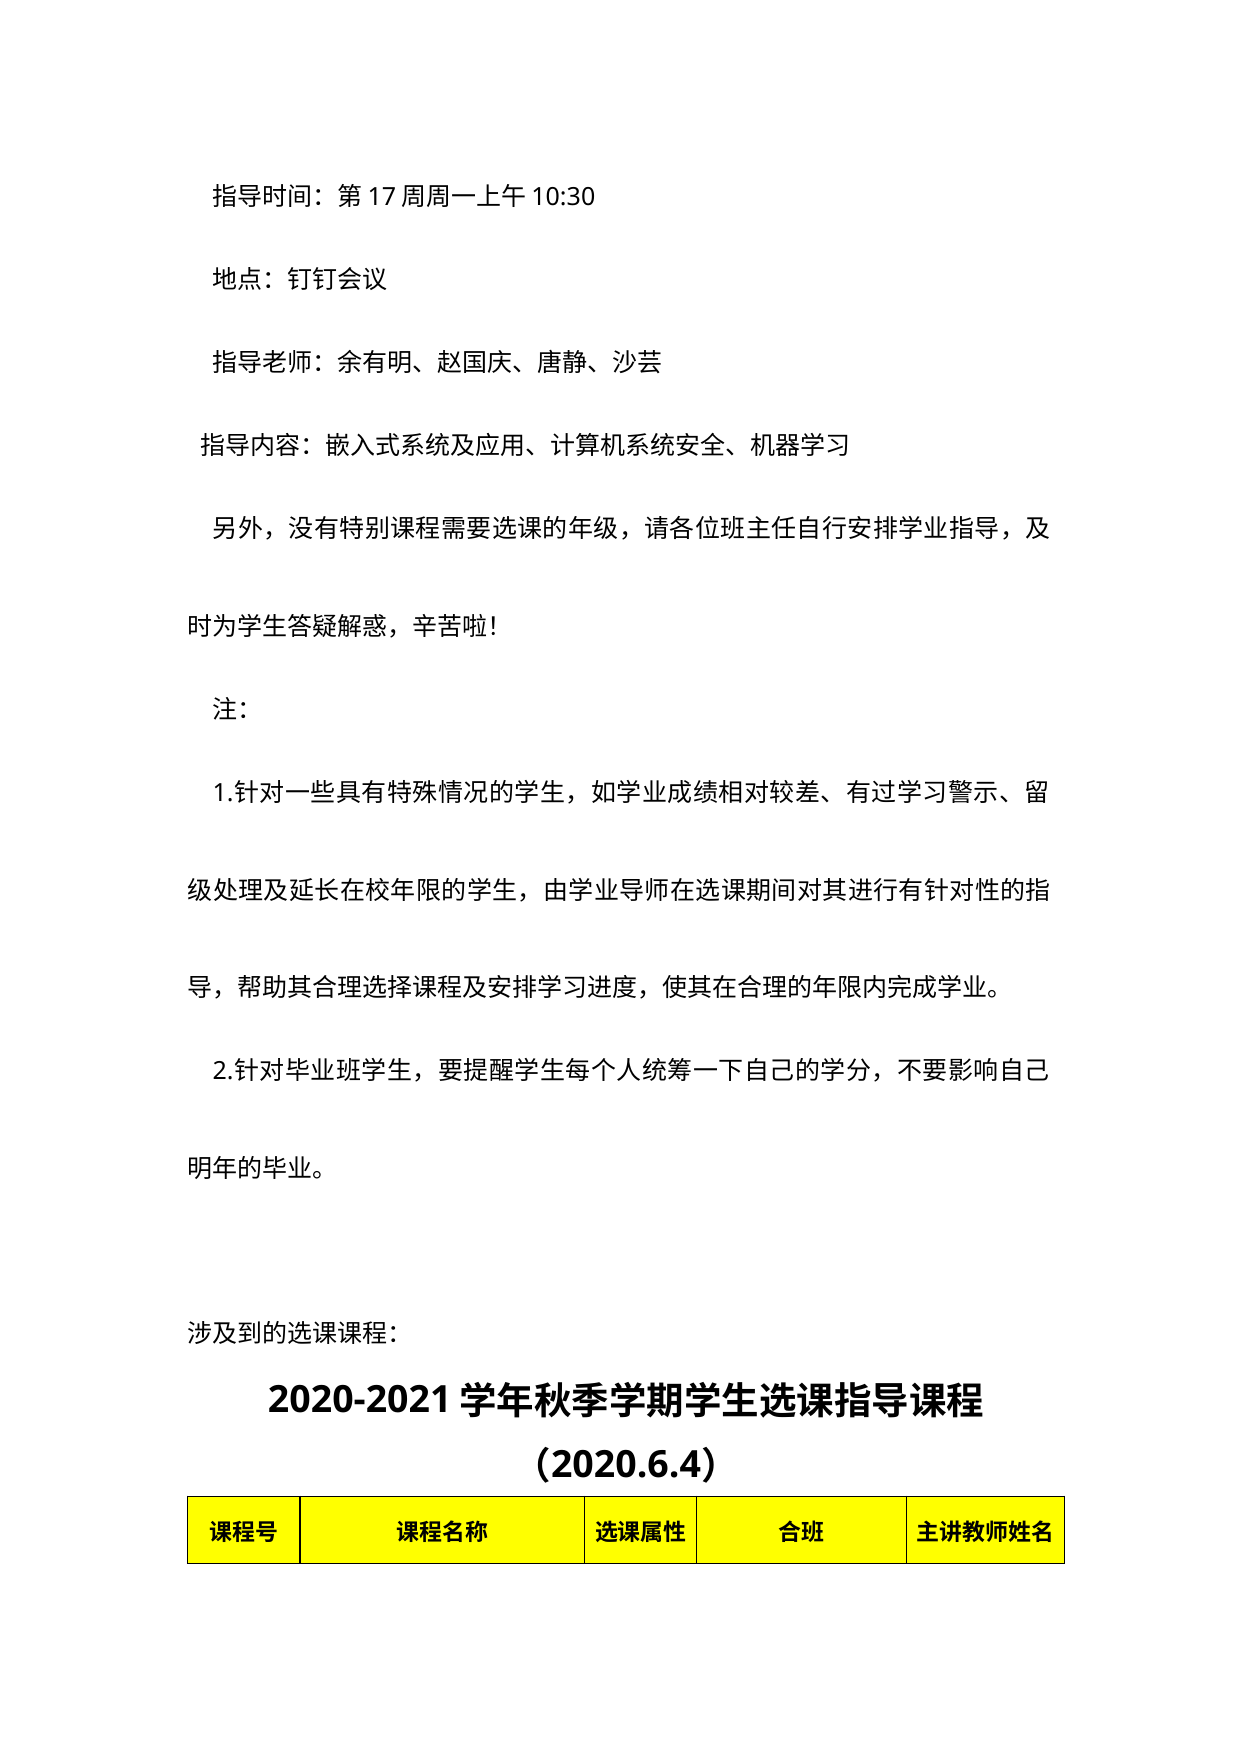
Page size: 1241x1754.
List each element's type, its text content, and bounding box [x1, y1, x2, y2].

table_cell 合班 [697, 1497, 906, 1563]
table_cell 主讲教师姓名 [907, 1497, 1064, 1563]
table_cell 课程名称 [301, 1497, 584, 1563]
table_cell 选课属性 [585, 1497, 696, 1563]
text 指导时间：第17周周一上午10:30 [187, 162, 1053, 227]
text 指导内容：嵌入式系统及应用、计算机系统安全、机器学习 [187, 411, 1053, 476]
text 涉及到的选课课程： [187, 1299, 1053, 1364]
text 地点：钉钉会议 [187, 245, 1053, 310]
text 指导老师：余有明、赵国庆、唐静、沙芸 [187, 328, 1053, 393]
table_cell 课程号 [188, 1497, 299, 1563]
text 2.针对毕业班学生，要提醒学生每个人统筹一下自己的学分，不要影响自己明年的毕业。 [187, 1036, 1053, 1199]
text 另外，没有特别课程需要选课的年级，请各位班主任自行安排学业指导，及时为学生答疑解惑，辛苦啦！ [187, 494, 1053, 657]
table_header 2020-2021学年秋季学期学生选课指导课程 （2020.6.4） [188, 1364, 1064, 1496]
text 注： [187, 675, 1053, 740]
text 1.针对一些具有特殊情况的学生，如学业成绩相对较差、有过学习警示、留级处理及延长在校年限的学生，由学业导师在选课期间对其进行有针对性的指导，帮助其合理选择课程及安排学习进度，使其在合理的年限内完成学业。 [187, 758, 1053, 1018]
